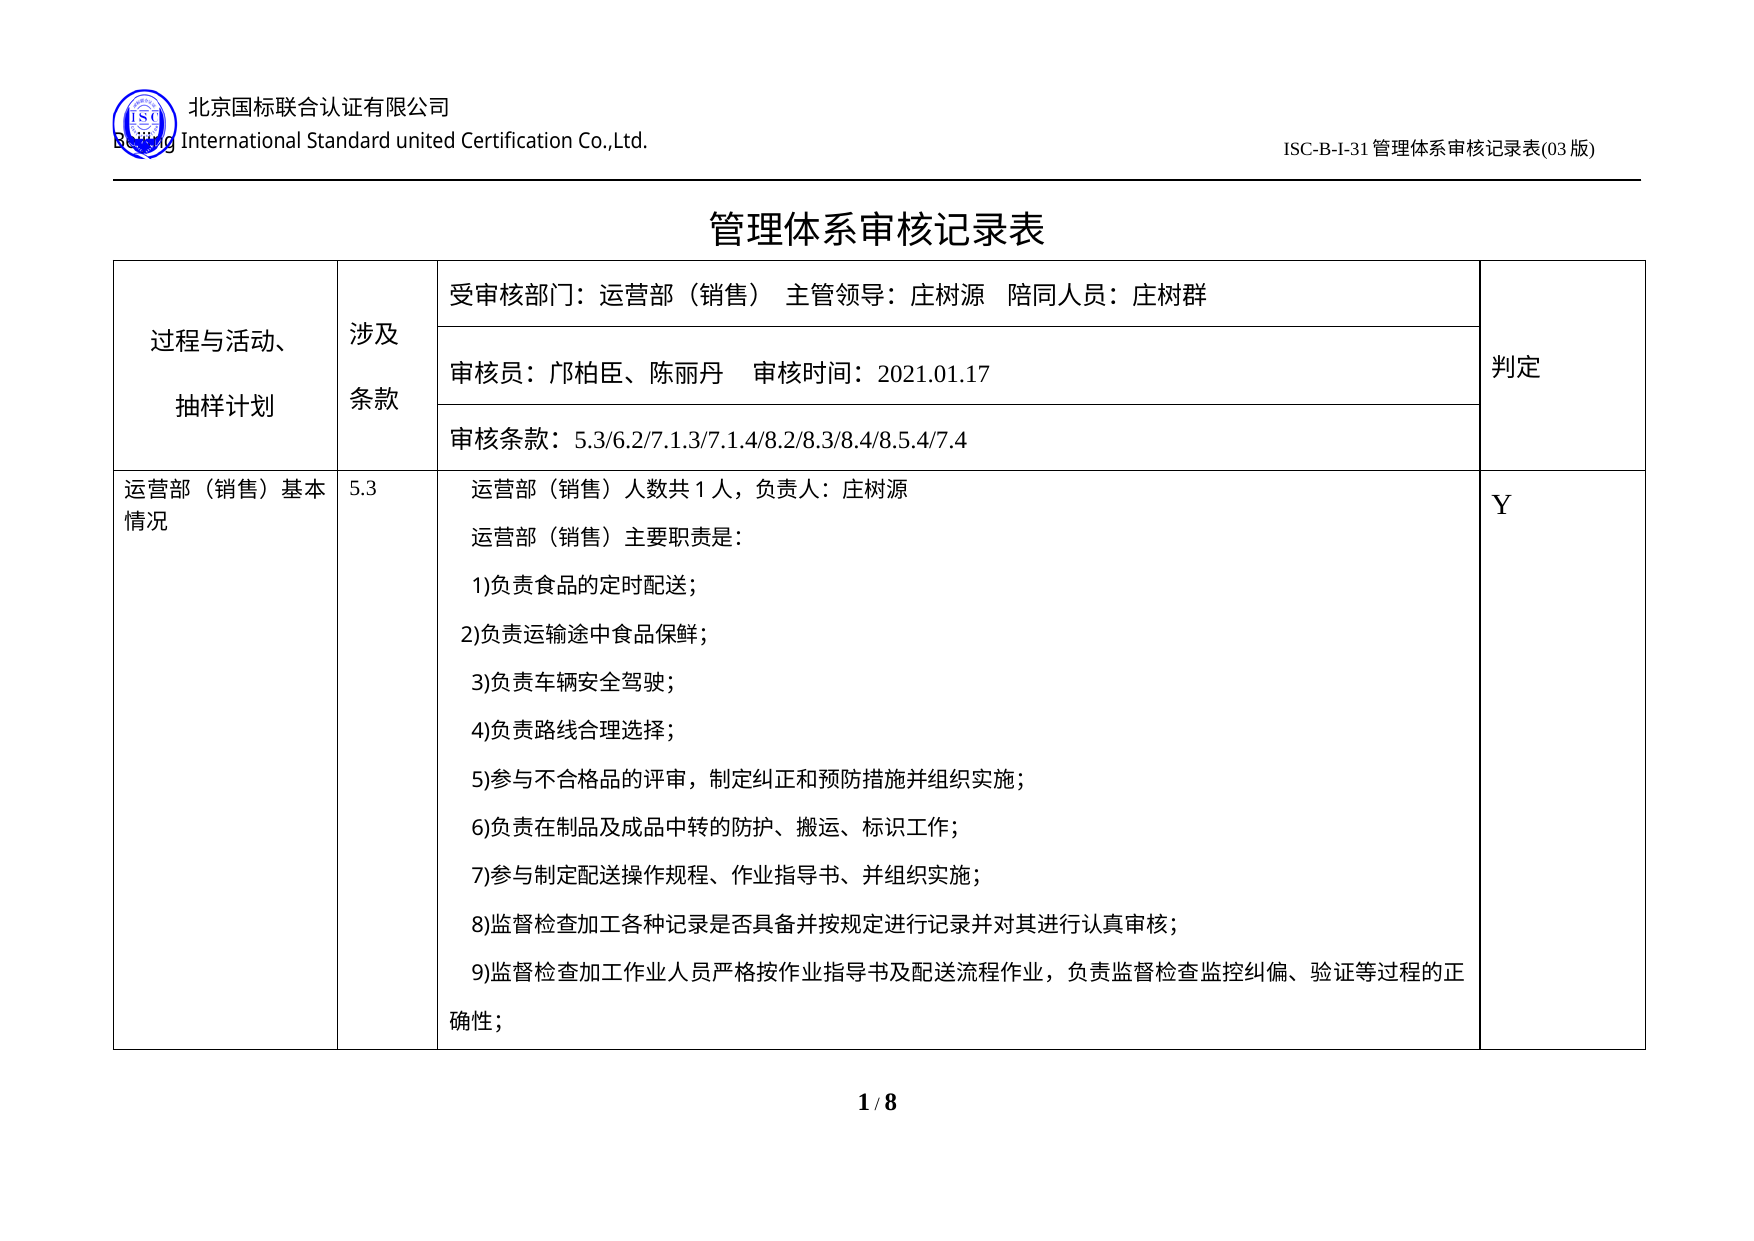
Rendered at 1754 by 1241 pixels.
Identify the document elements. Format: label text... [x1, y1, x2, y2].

table_header 判定 [1481, 261, 1645, 470]
table_cell 运营部（销售）基本情况 [114, 471, 337, 1048]
table_header 过程与活动、 抽样计划 [114, 261, 337, 470]
table_cell 审核条款：5.3/6.2/7.1.3/7.1.4/8.2/8.3/8.4/8.5.4/7.4 [438, 405, 1479, 470]
table_cell 5.3 [338, 471, 437, 1048]
text 管理体系审核记录表 [112, 195, 1641, 260]
table_header 涉及 条款 [338, 261, 437, 470]
table_cell 审核员：邝柏臣、陈丽丹 审核时间：2021.01.17 [438, 327, 1479, 404]
picture [112, 89, 180, 158]
table_header 受审核部门：运营部（销售） 主管领导：庄树源 陪同人员：庄树群 [438, 261, 1479, 326]
table_cell Y [1481, 471, 1645, 1048]
